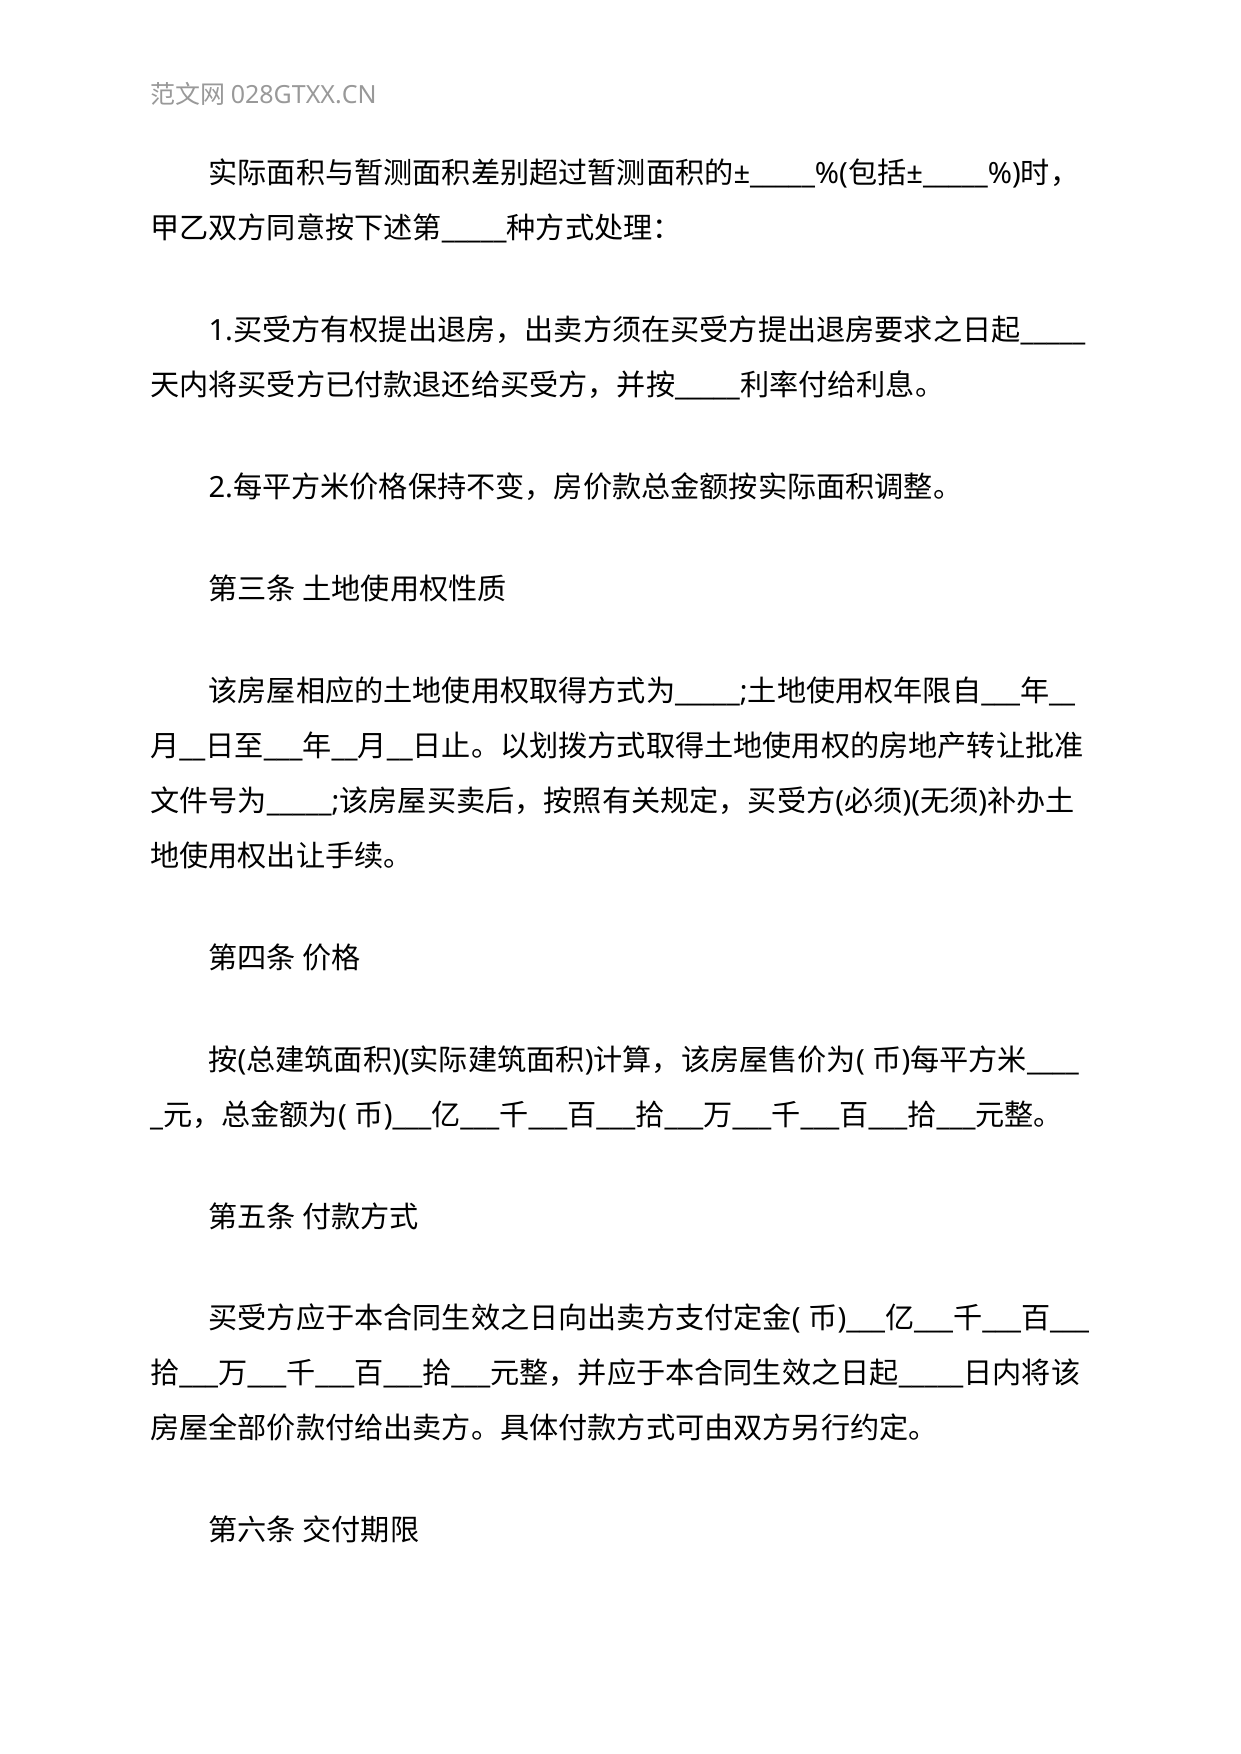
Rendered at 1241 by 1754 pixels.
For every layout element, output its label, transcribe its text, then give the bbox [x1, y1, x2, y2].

text 第三条 土地使用权性质 [150, 566, 1090, 608]
text 按(总建筑面积)(实际建筑面积)计算，该房屋售价为( 币)每平方米_____元，总金额为( 币)___亿___千___百___拾___万___千___百___拾___元整。 [150, 1036, 1090, 1134]
text 第四条 价格 [150, 934, 1090, 977]
text 买受方应于本合同生效之日向出卖方支付定金( 币)___亿___千___百___拾___万___千___百___拾___元整，并应于本合同生效之日起_____日内将该房屋全部价款付给出卖方。具体付款方式可由双方另行约定。 [150, 1295, 1090, 1447]
text 第五条 付款方式 [150, 1193, 1090, 1236]
text 第六条 交付期限 [150, 1507, 1090, 1549]
text 该房屋相应的土地使用权取得方式为_____;土地使用权年限自___年__月__日至___年__月__日止。以划拨方式取得土地使用权的房地产转让批准文件号为_____;该房屋买卖后，按照有关规定，买受方(必须)(无须)补办土地使用权出让手续。 [150, 668, 1090, 875]
text 1.买受方有权提出退房，出卖方须在买受方提出退房要求之日起_____天内将买受方已付款退还给买受方，并按_____利率付给利息。 [150, 307, 1090, 404]
text 实际面积与暂测面积差别超过暂测面积的±_____%(包括±_____%)时，甲乙双方同意按下述第_____种方式处理： [150, 150, 1090, 247]
text 2.每平方米价格保持不变，房价款总金额按实际面积调整。 [150, 464, 1090, 506]
